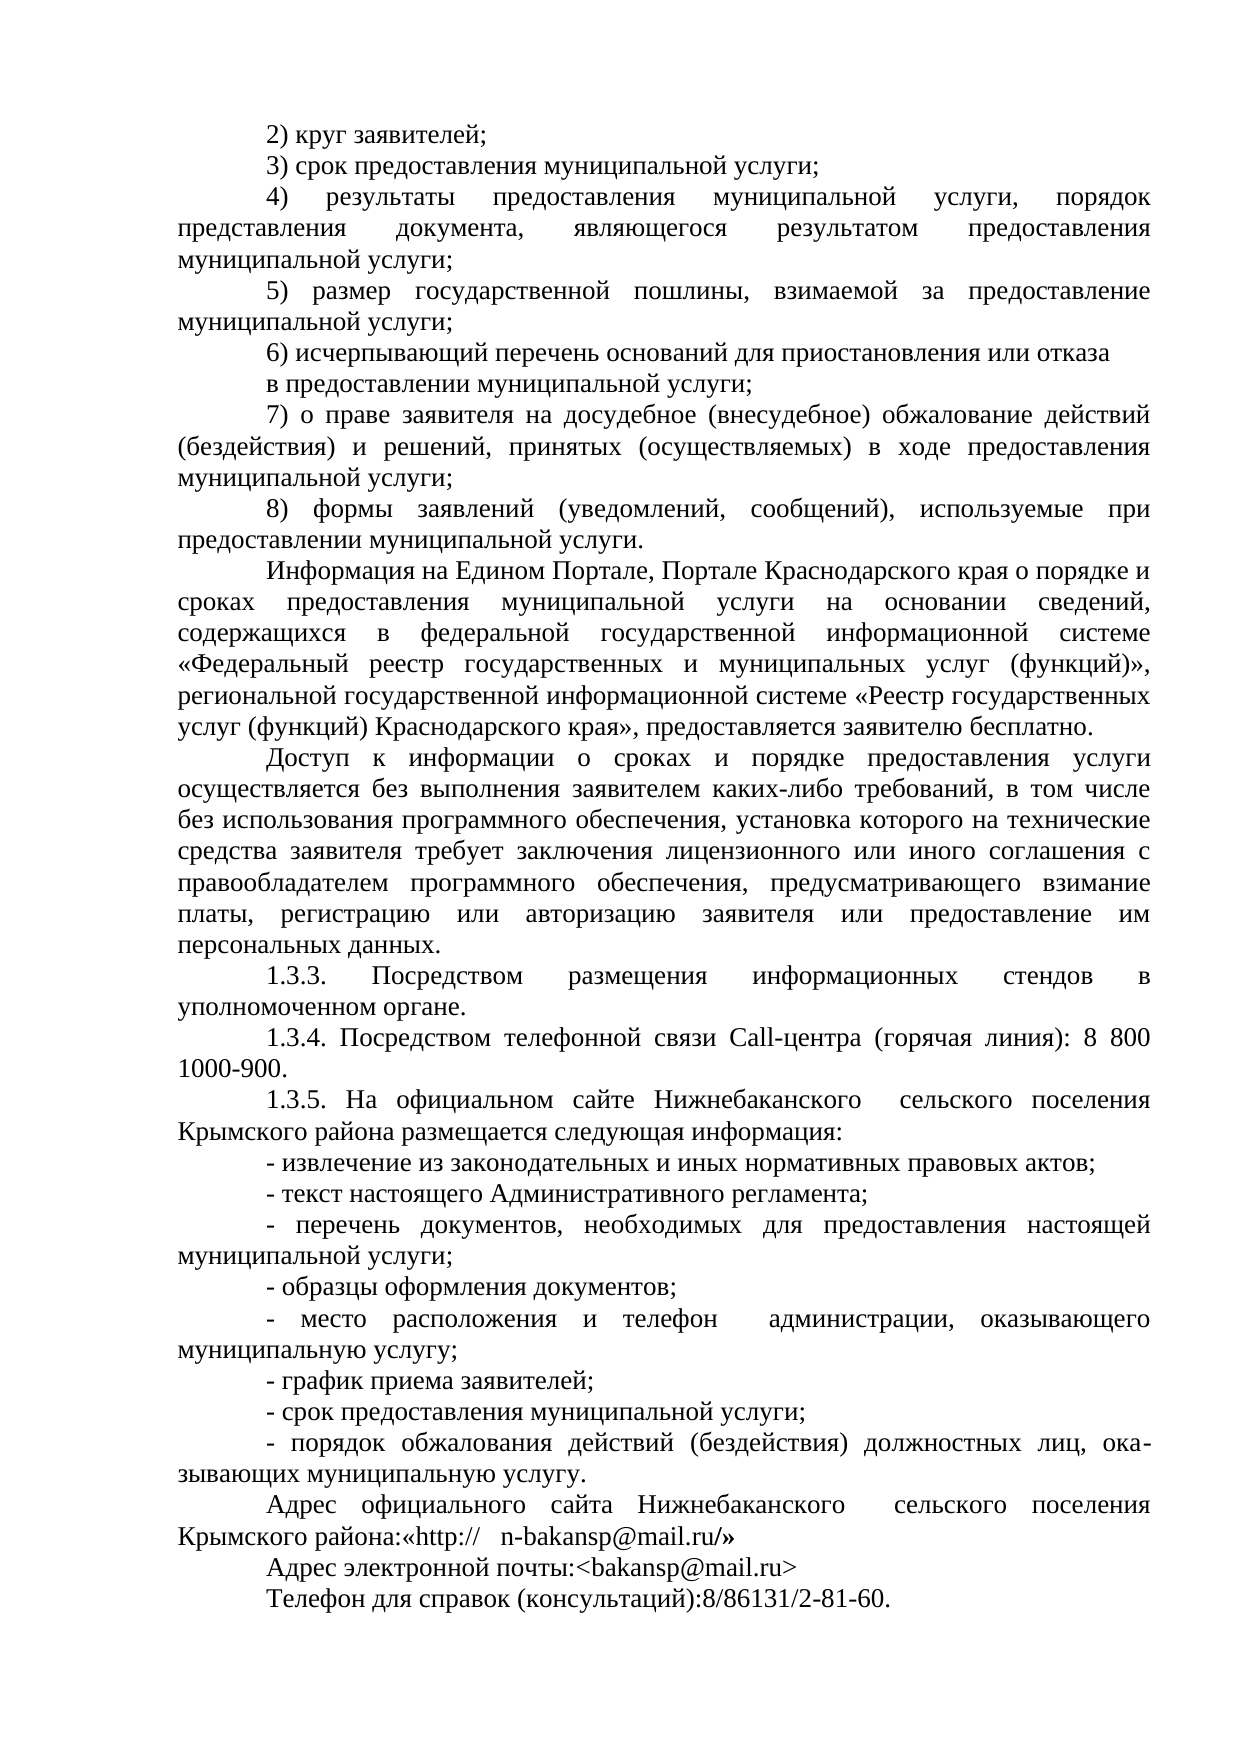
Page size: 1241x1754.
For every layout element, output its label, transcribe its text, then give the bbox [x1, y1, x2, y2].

text в предоставлении муниципальной услуги; [177, 367, 1152, 398]
text - порядок обжалования действий (бездействия) должностных лиц, оказывающих муниципальную услугу. [177, 1426, 1152, 1488]
text Адрес официального сайта Нижнебаканского сельского поселения Крымского района:«http:// n-bakansp@mail.ru/» [177, 1488, 1152, 1551]
text Информация на Едином Портале, Портале Краснодарского края о порядке и сроках предоставления муниципальной услуги на основании сведений, содержащихся в федеральной государственной информационной системе «Федеральный реестр государственных и муниципальных услуг (функций)», региональной государственной информационной системе «Реестр государственных услуг (функций) Краснодарского края», предоставляется заявителю бесплатно. [177, 554, 1152, 741]
text 3) срок предоставления муниципальной услуги; [177, 149, 1152, 180]
text 5) размер государственной пошлины, взимаемой за предоставление муниципальной услуги; [177, 274, 1152, 336]
text - график приема заявителей; [177, 1364, 1152, 1395]
text 7) о праве заявителя на досудебное (внесудебное) обжалование действий (бездействия) и решений, принятых (осуществляемых) в ходе предоставления муниципальной услуги; [177, 398, 1152, 492]
text 1.3.5. На официальном сайте Нижнебаканского сельского поселения Крымского района размещается следующая информация: [177, 1084, 1152, 1146]
text 1.3.3. Посредством размещения информационных стендов в уполномоченном органе. [177, 959, 1152, 1021]
text - извлечение из законодательных и иных нормативных правовых актов; [177, 1146, 1152, 1177]
text 4) результаты предоставления муниципальной услуги, порядок представления документа, являющегося результатом предоставления муниципальной услуги; [177, 180, 1152, 274]
text - текст настоящего Административного регламента; [177, 1177, 1152, 1208]
text - образцы оформления документов; [177, 1271, 1152, 1302]
text Адрес электронной почты:<bakansp@mail.ru> [177, 1551, 1152, 1582]
text - срок предоставления муниципальной услуги; [177, 1395, 1152, 1426]
text 2) круг заявителей; [177, 118, 1152, 149]
text Телефон для справок (консультаций):8/86131/2-81-60. [177, 1582, 1152, 1613]
text 6) исчерпывающий перечень оснований для приостановления или отказа [177, 336, 1152, 367]
text Доступ к информации о сроках и порядке предоставления услуги осуществляется без выполнения заявителем каких-либо требований, в том числе без использования программного обеспечения, установка которого на технические средства заявителя требует заключения лицензионного или иного соглашения с правообладателем программного обеспечения, предусматривающего взимание платы, регистрацию или авторизацию заявителя или предоставление им персональных данных. [177, 741, 1152, 959]
text 1.3.4. Посредством телефонной связи Call-центра (горячая линия): 8 800 1000-900. [177, 1021, 1152, 1084]
text - место расположения и телефон администрации, оказывающего муниципальную услугу; [177, 1302, 1152, 1364]
text - перечень документов, необходимых для предоставления настоящей муниципальной услуги; [177, 1208, 1152, 1271]
text 8) формы заявлений (уведомлений, сообщений), используемые при предоставлении муниципальной услуги. [177, 492, 1152, 554]
